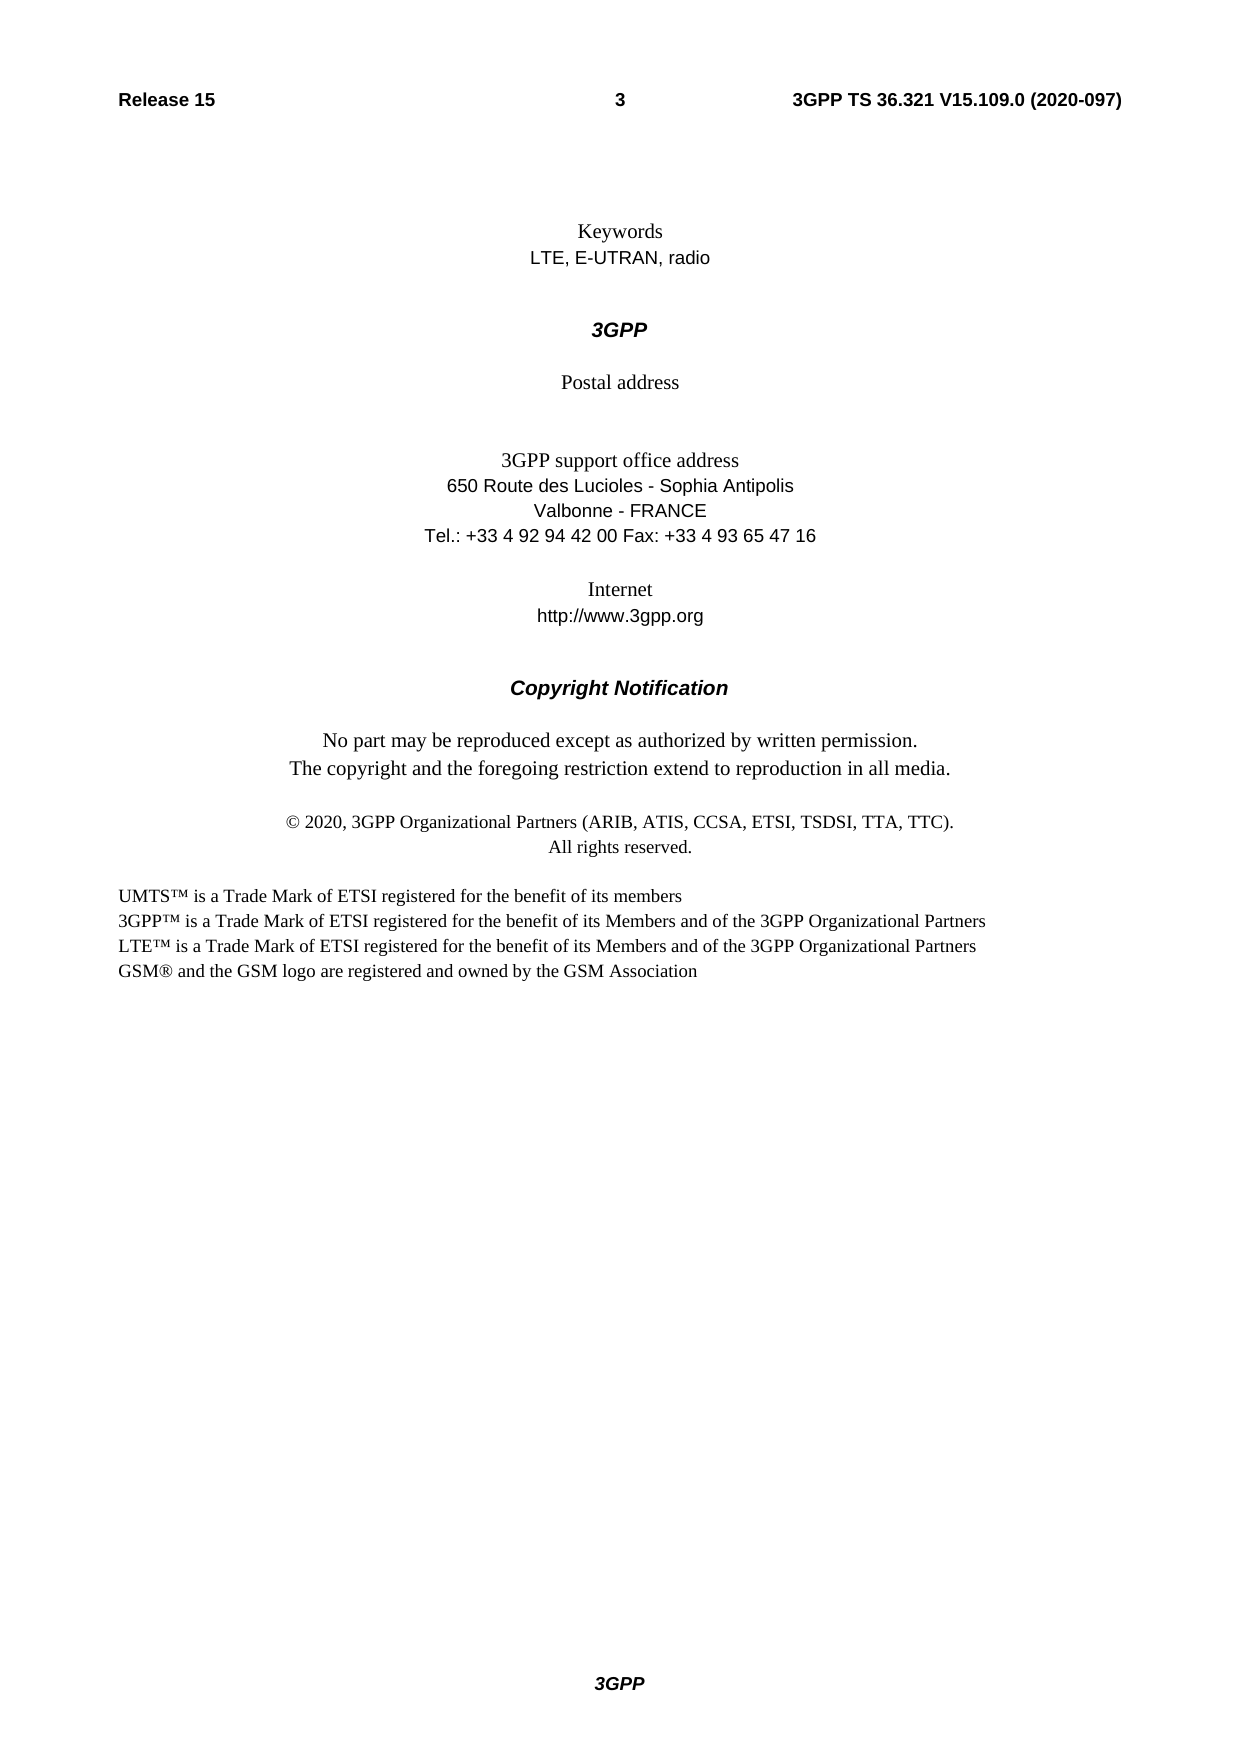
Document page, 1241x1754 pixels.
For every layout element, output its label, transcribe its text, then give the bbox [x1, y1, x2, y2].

text Tel.: +33 4 92 94 42 00 Fax: +33 4 93 65 47 16 [413, 525, 827, 546]
text Valbonne - FRANCE [413, 500, 827, 522]
text Postal address [413, 370, 827, 394]
text 3GPP support office address [413, 448, 827, 472]
text UMTS™ is a Trade Mark of ETSI registered for the benefit of its members [118, 885, 1122, 907]
text All rights reserved. [118, 836, 1122, 857]
text Copyright Notification [118, 676, 1122, 699]
text Keywords [413, 219, 827, 243]
text 3GPP™ is a Trade Mark of ETSI registered for the benefit of its Members and of the 3GPP Organizational Partners [118, 910, 1122, 932]
text © 2020, 3GPP Organizational Partners (ARIB, ATIS, CCSA, ETSI, TSDSI, TTA, TTC). [118, 811, 1122, 832]
text LTE™ is a Trade Mark of ETSI registered for the benefit of its Members and of the 3GPP Organizational Partners [118, 935, 1122, 956]
text GSM® and the GSM logo are registered and owned by the GSM Association [118, 959, 1122, 981]
text Internet [413, 577, 827, 601]
text 3GPP [413, 318, 827, 342]
text LTE, E-UTRAN, radio [413, 247, 827, 268]
text No part may be reproduced except as authorized by written permission. The copyright and the foregoing restriction extend to reproduction in all media. [118, 728, 1122, 780]
text http://www.3gpp.org [413, 604, 827, 626]
text 650 Route des Lucioles - Sophia Antipolis [413, 475, 827, 497]
